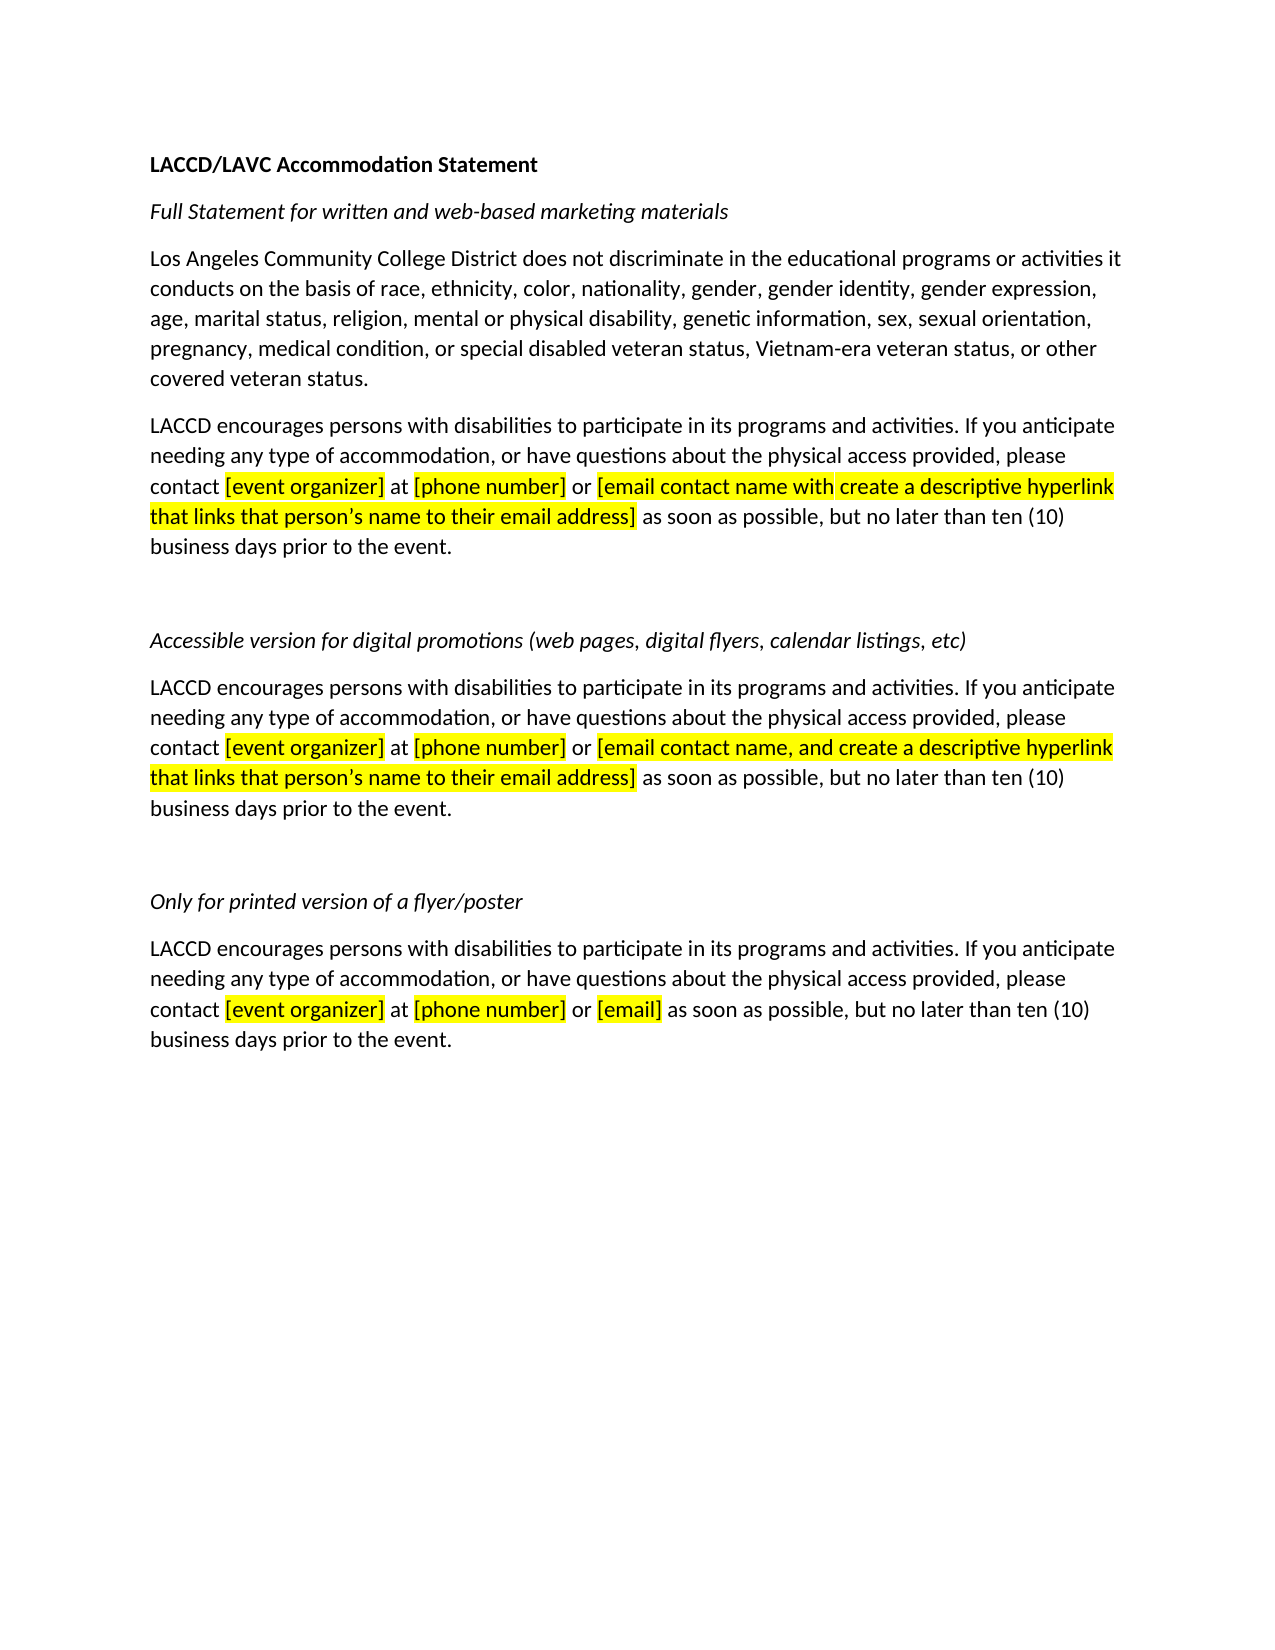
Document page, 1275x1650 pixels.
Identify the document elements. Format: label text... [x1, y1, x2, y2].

text LACCD encourages persons with disabilities to participate in its programs and activities. If you anticipate needing any type of accommodation, or have questions about the physical access provided, please contact [event organizer] at [phone number] or [email] as soon as possible, but no later than ten (10) business days prior to the event. [150, 934, 1125, 1053]
text Full Statement for written and web-based marketing materials [150, 197, 1125, 225]
text LACCD encourages persons with disabilities to participate in its programs and activities. If you anticipate needing any type of accommodation, or have questions about the physical access provided, please contact [event organizer] at [phone number] or [email contact name, and create a descriptive hyperlink that links that person’s name to their email address] as soon as possible, but no later than ten (10) business days prior to the event. [150, 673, 1125, 822]
text Accessible version for digital promotions (web pages, digital flyers, calendar listings, etc) [150, 626, 1125, 654]
text Only for printed version of a flyer/poster [150, 887, 1125, 916]
text LACCD/LAVC Accommodation Statement [150, 150, 1125, 178]
text LACCD encourages persons with disabilities to participate in its programs and activities. If you anticipate needing any type of accommodation, or have questions about the physical access provided, please contact [event organizer] at [phone number] or [email contact name with create a descriptive hyperlink that links that person’s name to their email address] as soon as possible, but no later than ten (10) business days prior to the event. [150, 411, 1125, 560]
text Los Angeles Community College District does not discriminate in the educational programs or activities it conducts on the basis of race, ethnicity, color, nationality, gender, gender identity, gender expression, age, marital status, religion, mental or physical disability, genetic information, sex, sexual orientation, pregnancy, medical condition, or special disabled veteran status, Vietnam-era veteran status, or other covered veteran status. [150, 244, 1125, 393]
